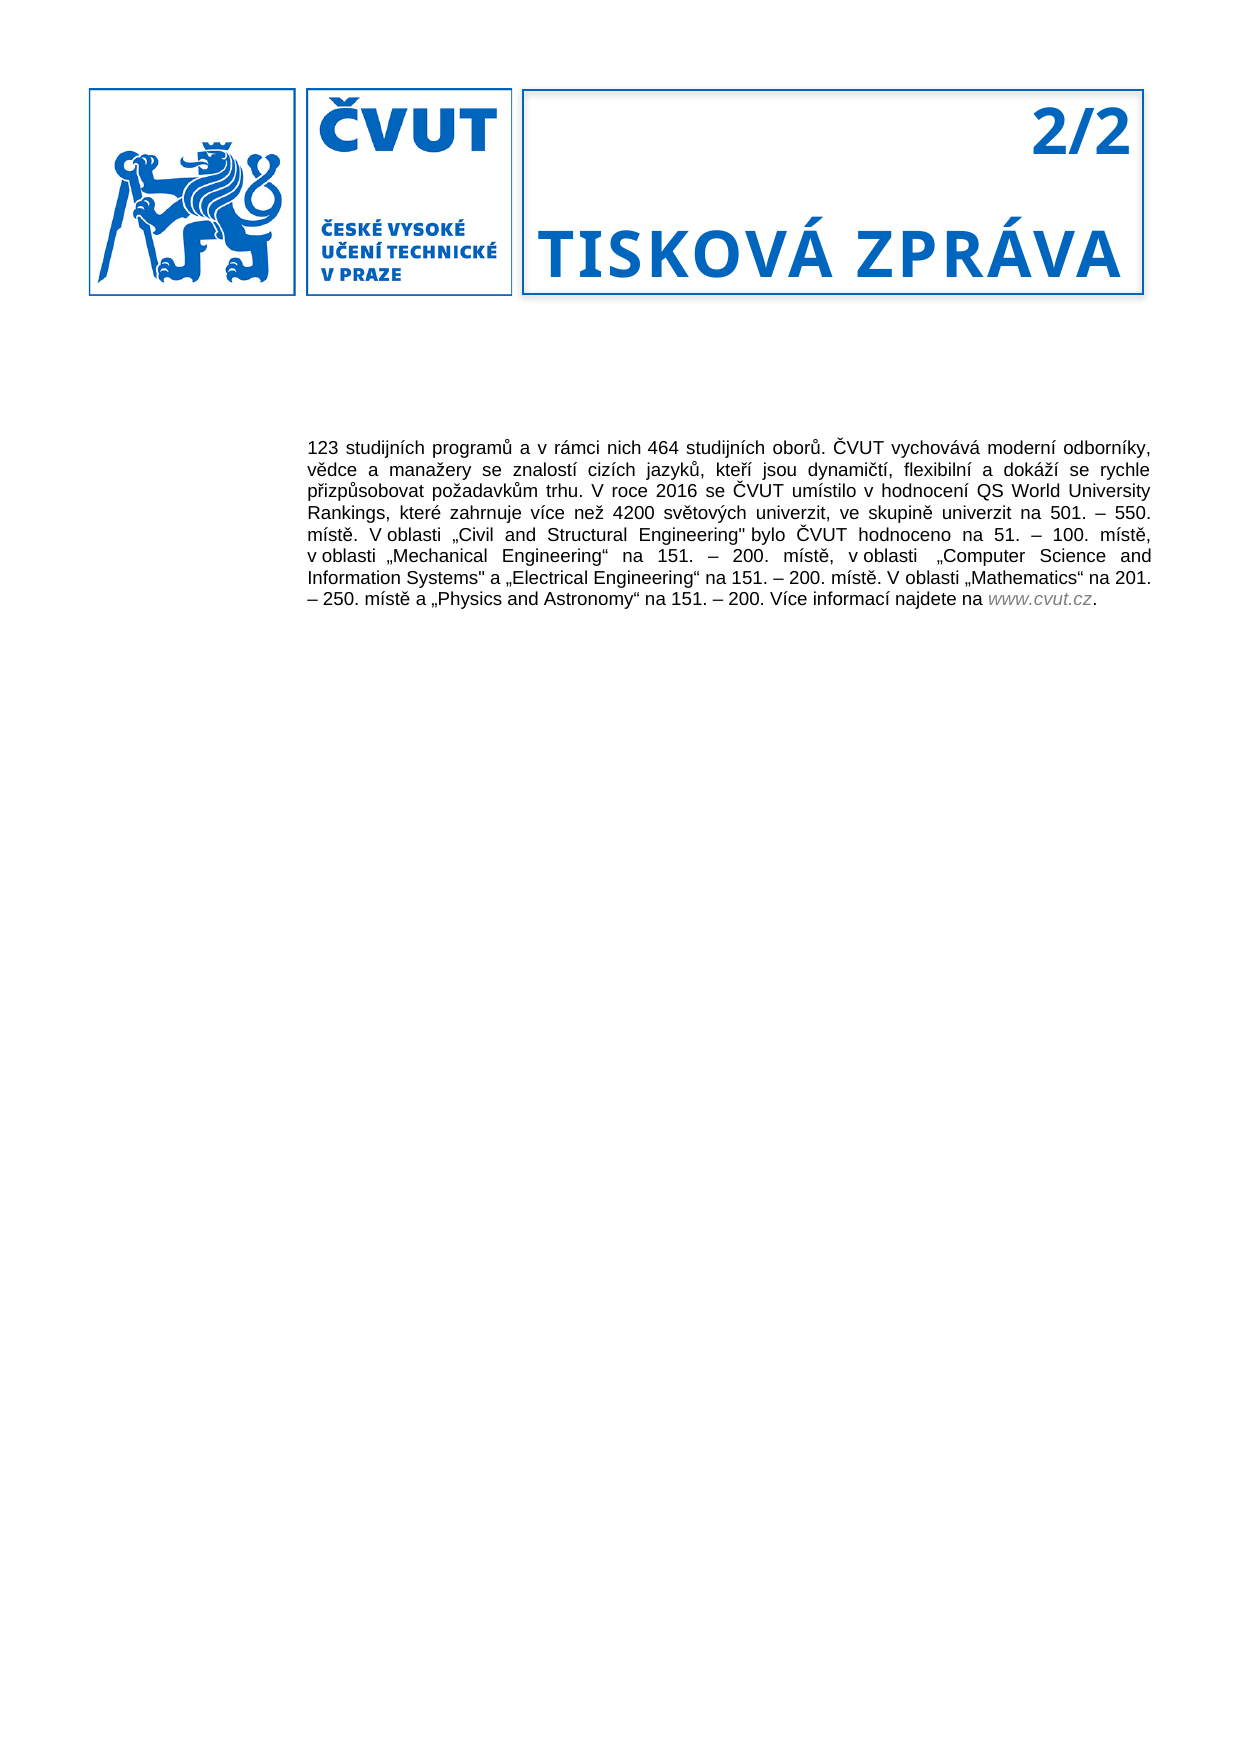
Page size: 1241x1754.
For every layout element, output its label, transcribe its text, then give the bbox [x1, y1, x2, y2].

picture [88, 88, 513, 296]
